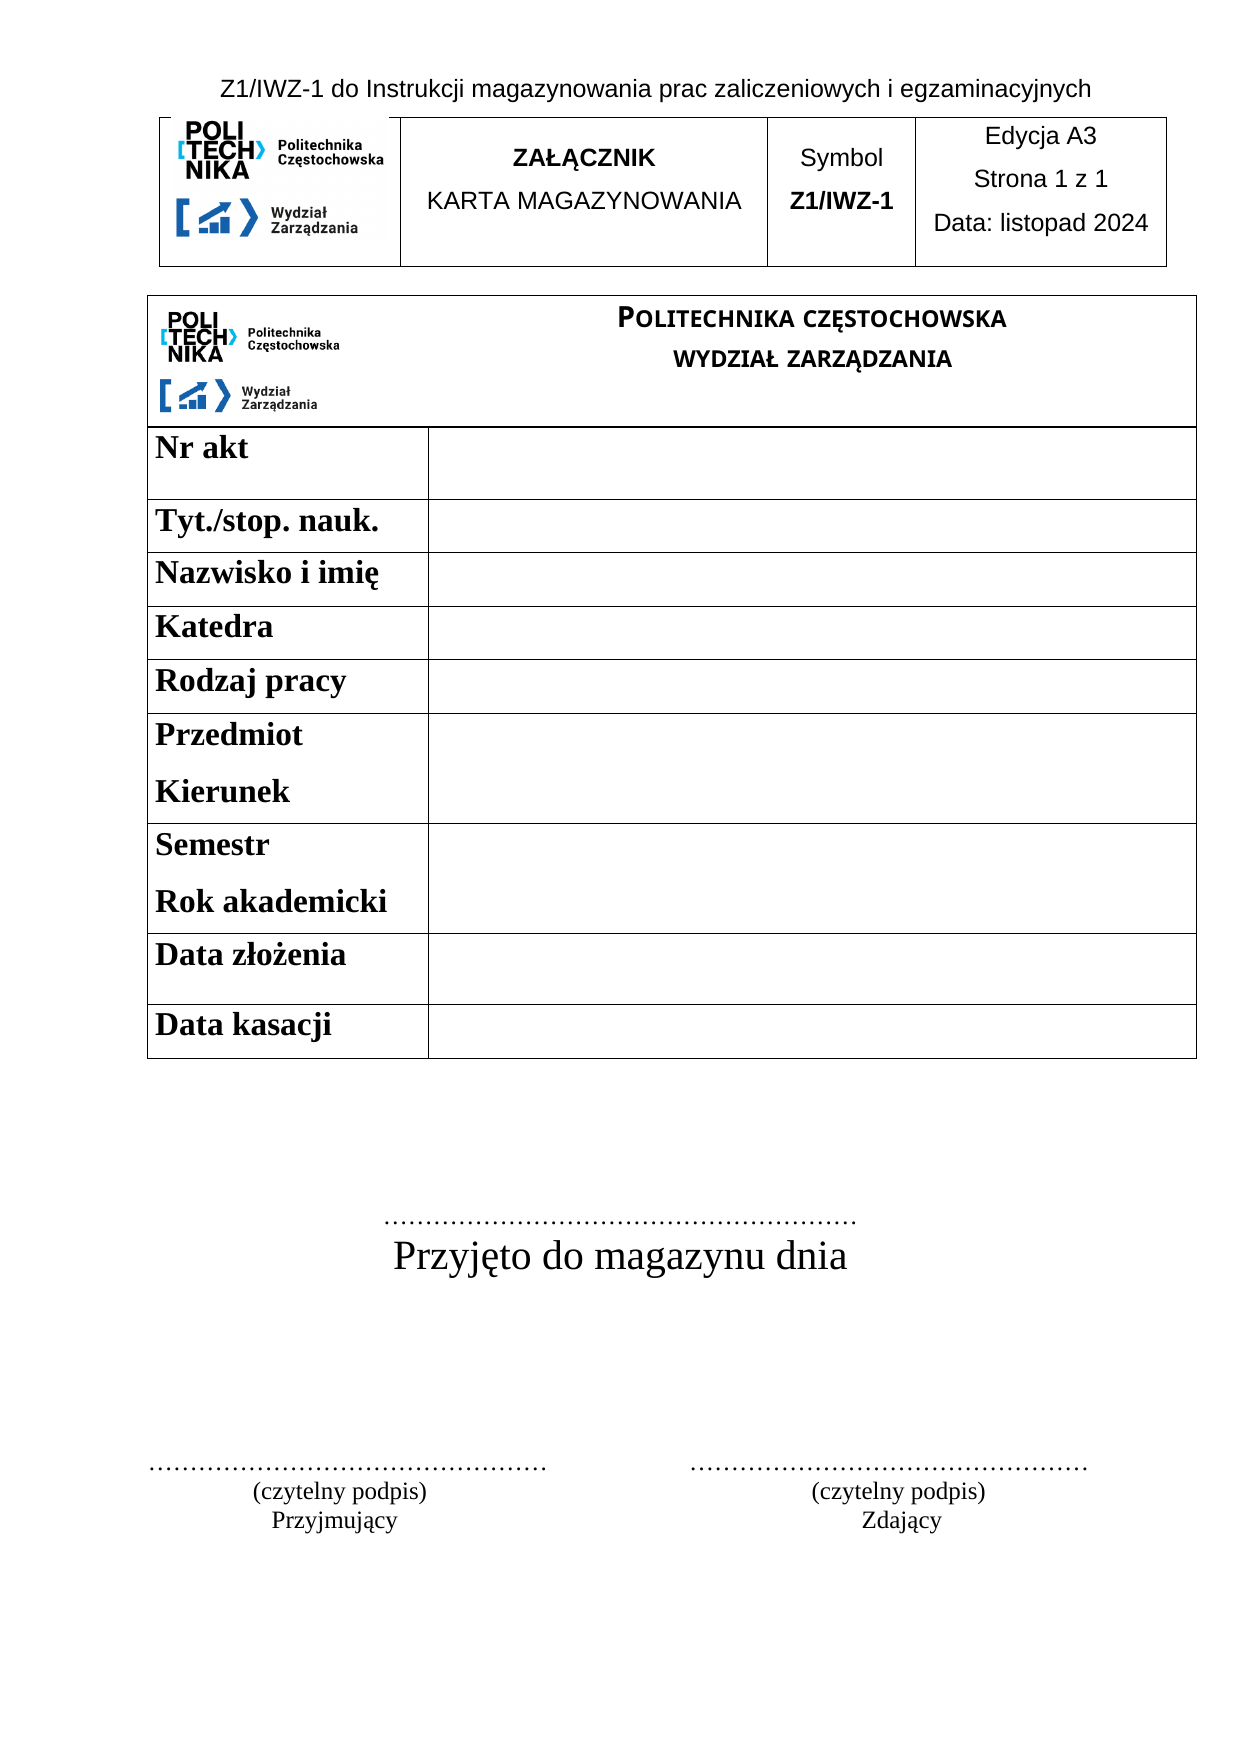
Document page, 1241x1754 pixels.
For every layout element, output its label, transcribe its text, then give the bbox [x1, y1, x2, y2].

table_cell Nr akt [148, 428, 428, 499]
table_cell [429, 660, 1196, 713]
table_cell [429, 824, 1196, 933]
picture [155, 308, 344, 415]
table_cell [429, 500, 1196, 552]
text ………………………………………………… [148, 1201, 1093, 1230]
table_cell Data złożenia [148, 934, 428, 1003]
table_cell Katedra [148, 607, 428, 659]
table_cell [429, 1005, 1196, 1057]
table_cell Semestr Rok akademicki [148, 824, 428, 933]
table_cell Rodzaj pracy [148, 660, 428, 713]
text Przyjęto do magazynu dnia [148, 1230, 1093, 1278]
text (czytelny podpis) (czytelny podpis) [148, 1476, 1093, 1505]
table_cell Nazwisko i imię [148, 553, 428, 606]
table_cell [429, 607, 1196, 659]
text ………………………………………… ………………………………………… [148, 1447, 1093, 1476]
table_cell [429, 934, 1196, 1003]
table_cell [429, 428, 1196, 499]
table_cell Przedmiot Kierunek [148, 714, 428, 823]
table_cell Data kasacji [148, 1005, 428, 1057]
table_cell Tyt./stop. nauk. [148, 500, 428, 552]
table_cell [429, 553, 1196, 606]
table_cell [429, 714, 1196, 823]
table_header Politechnika częstochowska wydział zarządzania [148, 296, 1196, 426]
picture [171, 117, 389, 240]
text Przyjmujący Zdający [148, 1505, 1093, 1534]
